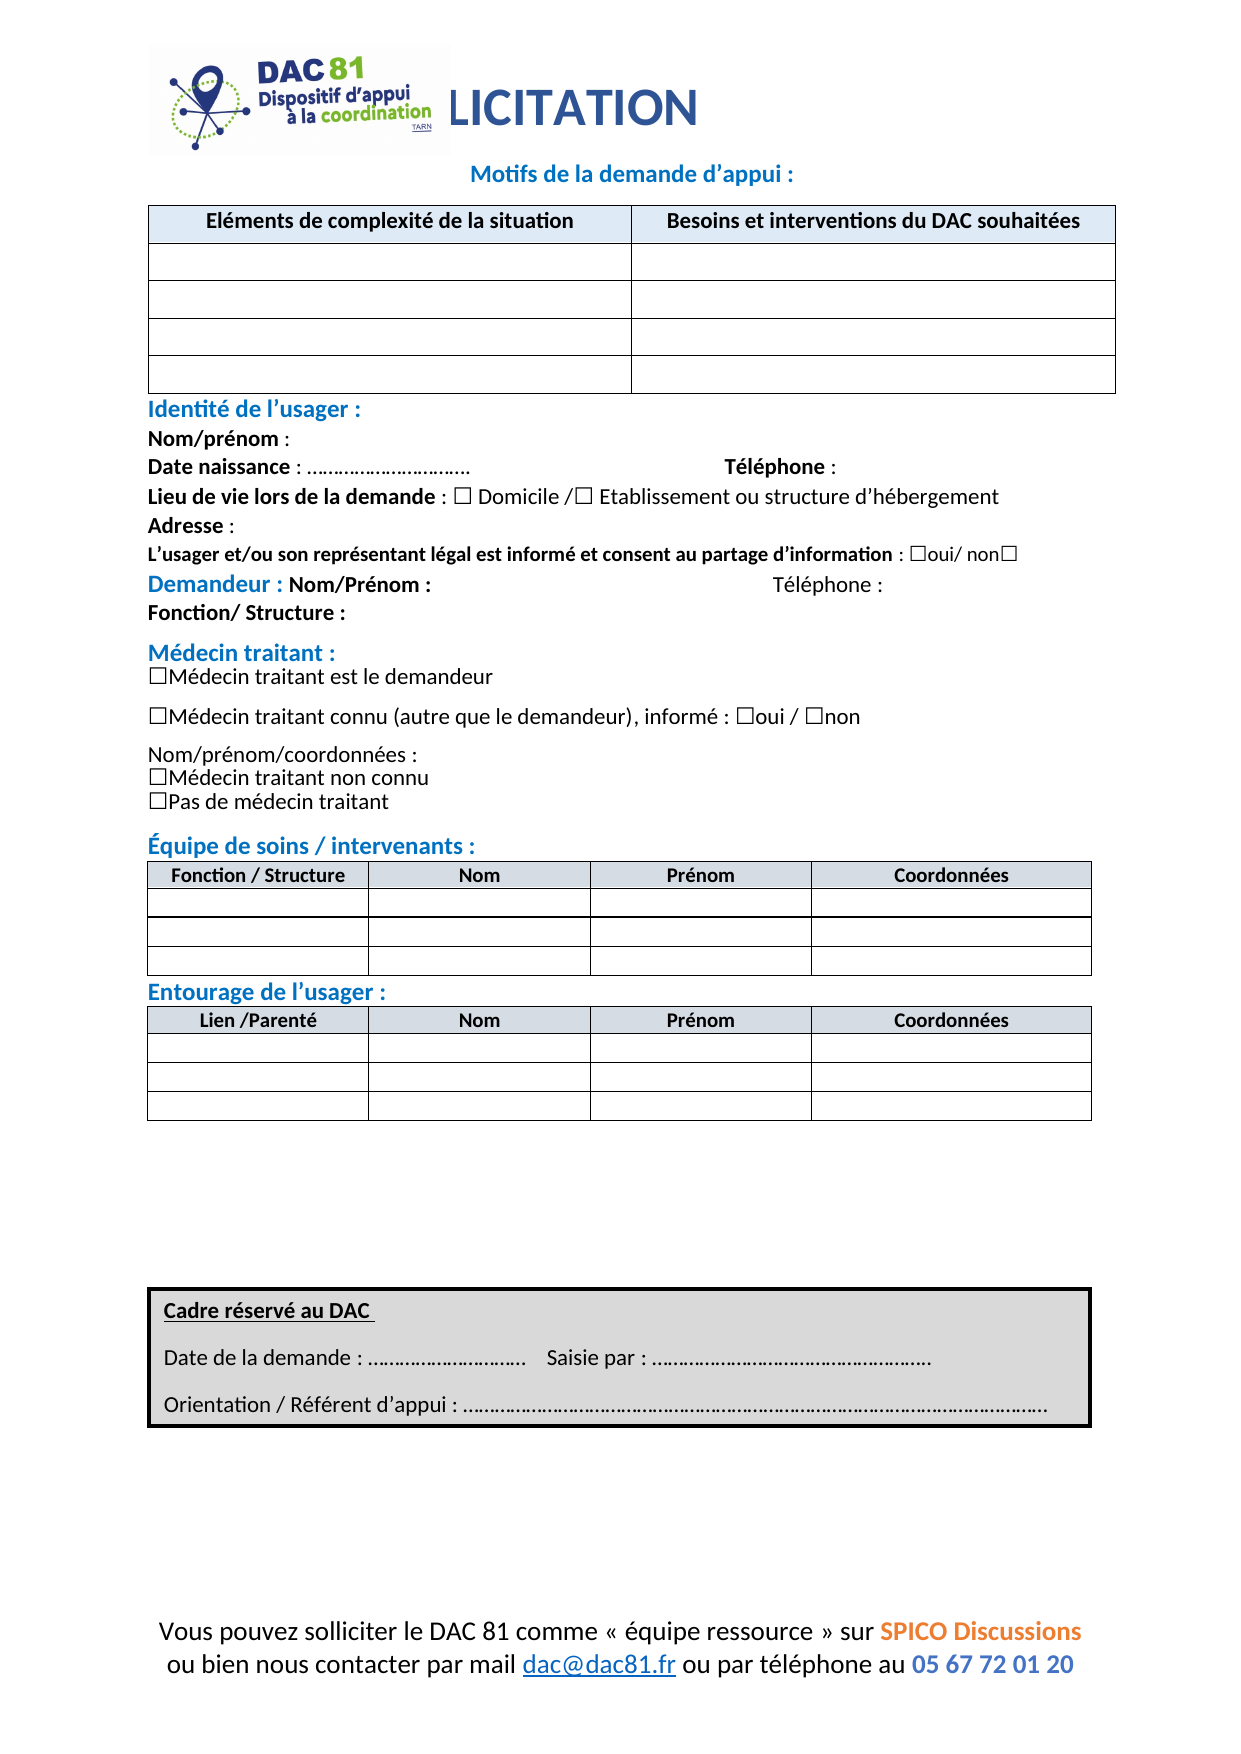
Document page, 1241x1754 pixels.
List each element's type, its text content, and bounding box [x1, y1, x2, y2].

text Date naissance : Téléphone : [148, 452, 1093, 480]
table_header Besoins et interventions du DAC souhaitées [632, 206, 1115, 242]
table_header Lien /Parenté [148, 1007, 368, 1033]
text Médecin traitant : [148, 643, 1093, 666]
text Médecin traitant non connu [148, 767, 1093, 790]
text Demandeur : Nom/Prénom : Téléphone : [148, 568, 1093, 598]
text Fonction/ Structure : [148, 598, 1093, 626]
table_header Coordonnées [812, 862, 1091, 887]
text Médecin traitant est le demandeur [148, 666, 1093, 689]
text L’usager et/ou son représentant légal est informé et consent au partage d’information : oui/ non [148, 539, 1093, 568]
text Identité de l’usager : [148, 394, 1093, 424]
text Adresse : [148, 511, 1093, 539]
table_header Fonction / Structure [148, 862, 368, 887]
text Lieu de vie lors de la demande : Domicile / Etablissement ou structure d’hébergement [148, 480, 1093, 511]
text Médecin traitant connu (autre que le demandeur), informé : oui / non [148, 706, 1093, 729]
text Nom/prénom : [148, 424, 1093, 452]
table_cell [591, 918, 811, 946]
table_header Eléments de complexité de la situation [149, 206, 631, 242]
text Équipe de soins / intervenants : [148, 830, 1093, 861]
table_header Prénom [591, 1007, 811, 1033]
picture [147, 45, 451, 155]
text Entourage de l’usager : [148, 976, 1093, 1006]
table_header Coordonnées [812, 1007, 1091, 1033]
text Motifs de la demande d’appui : [148, 158, 1093, 188]
table_header Nom [369, 862, 590, 887]
text Pas de médecin traitant [148, 790, 1093, 814]
table_header Prénom [591, 862, 811, 887]
table_header Nom [369, 1007, 590, 1033]
text Nom/prénom/coordonnées : [148, 746, 1093, 767]
